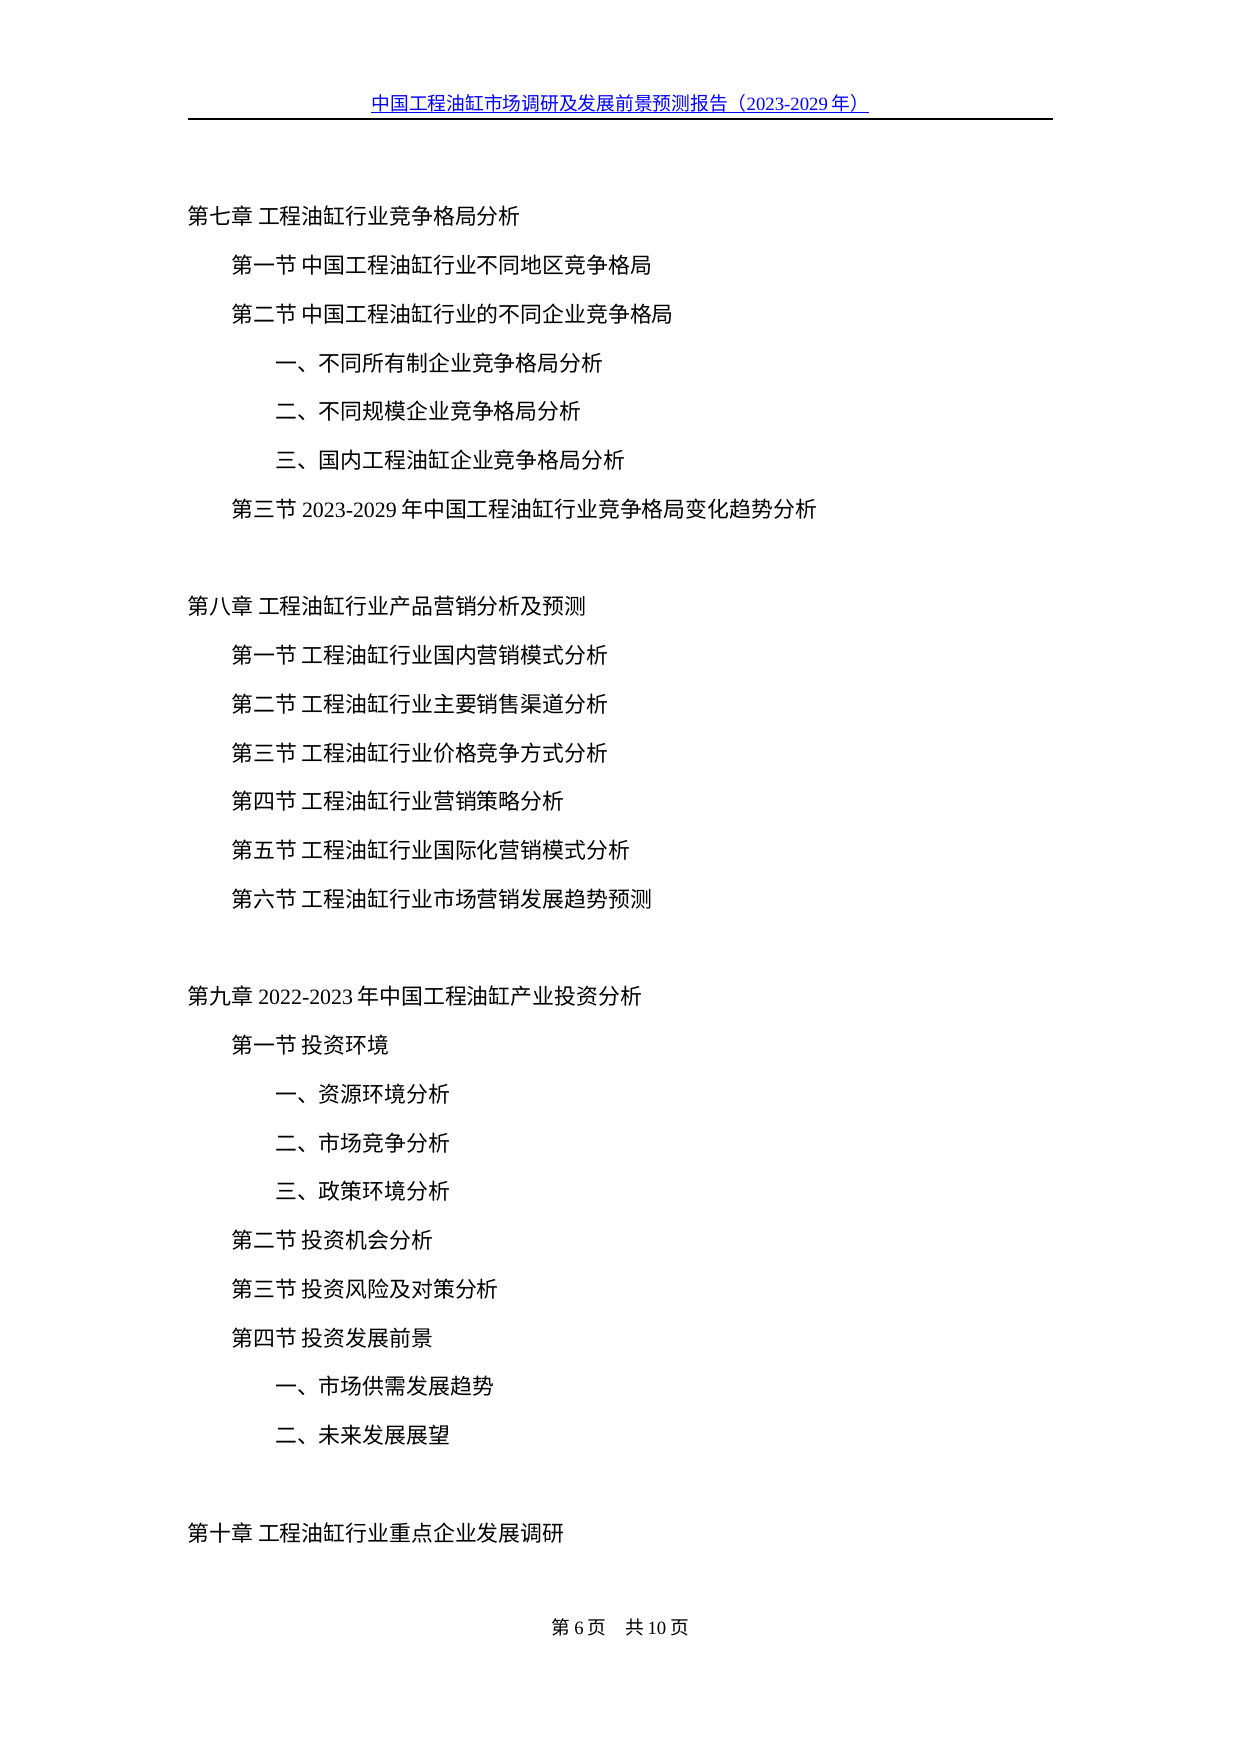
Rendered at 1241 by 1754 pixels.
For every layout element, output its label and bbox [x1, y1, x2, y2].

text [187, 150, 1053, 1548]
